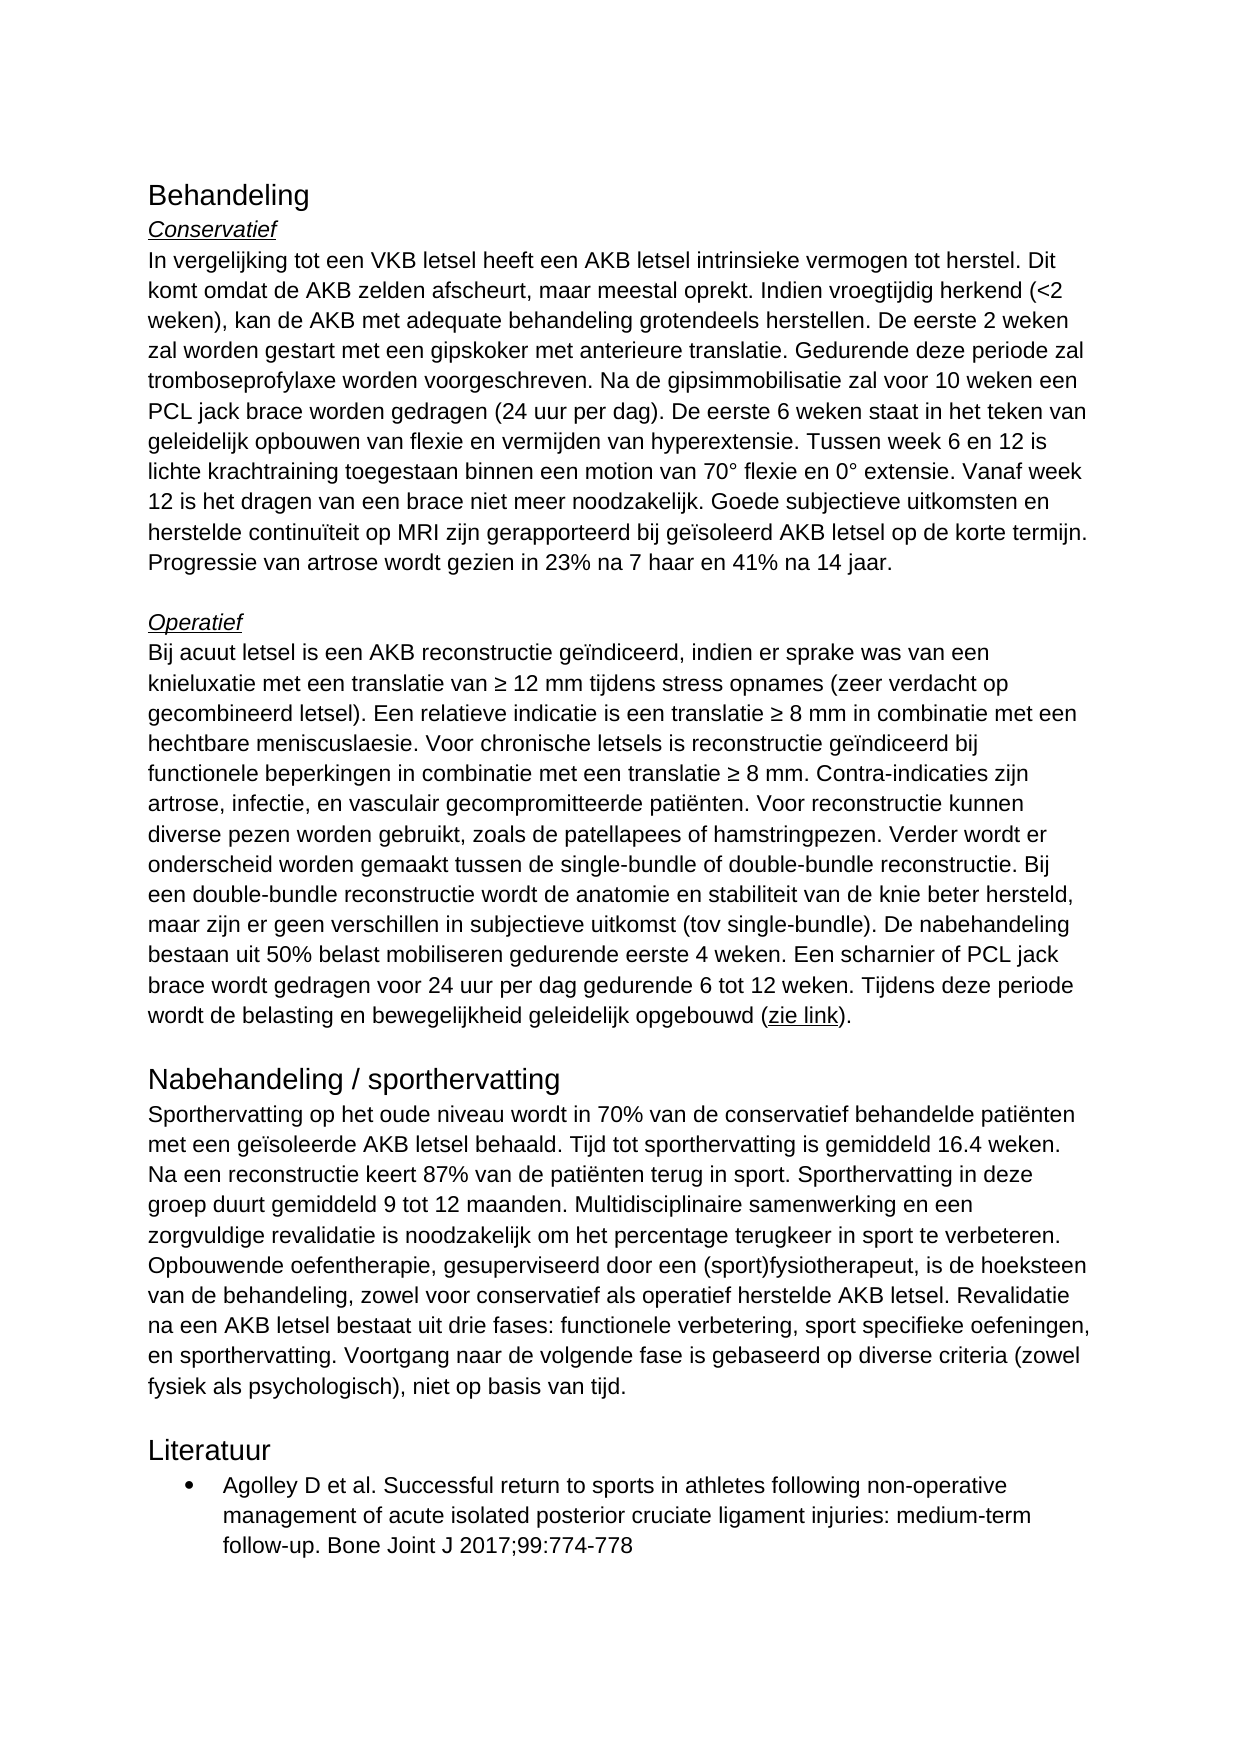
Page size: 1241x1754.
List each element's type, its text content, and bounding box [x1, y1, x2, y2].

text Conservatief [148, 216, 1093, 243]
text Literatuur [148, 1433, 1093, 1467]
text Sporthervatting op het oude niveau wordt in 70% van de conservatief behandelde patiënten met een geïsoleerde AKB letsel behaald. Tijd tot sporthervatting is gemiddeld 16.4 weken. Na een reconstructie keert 87% van de patiënten terug in sport. Sporthervatting in deze groep duurt gemiddeld 9 tot 12 maanden. Multidisciplinaire samenwerking en een zorgvuldige revalidatie is noodzakelijk om het percentage terugkeer in sport te verbeteren. Opbouwende oefentherapie, gesuperviseerd door een (sport)fysiotherapeut, is de hoeksteen van de behandeling, zowel voor conservatief als operatief herstelde AKB letsel. Revalidatie na een AKB letsel bestaat uit drie fases: functionele verbetering, sport specifieke oefeningen, en sporthervatting. Voortgang naar de volgende fase is gebaseerd op diverse criteria (zowel fysiek als psychologisch), niet op basis van tijd. [148, 1101, 1093, 1399]
text Behandeling [148, 178, 1093, 211]
text In vergelijking tot een VKB letsel heeft een AKB letsel intrinsieke vermogen tot herstel. Dit komt omdat de AKB zelden afscheurt, maar meestal oprekt. Indien vroegtijdig herkend (<2 weken), kan de AKB met adequate behandeling grotendeels herstellen. De eerste 2 weken zal worden gestart met een gipskoker met anterieure translatie. Gedurende deze periode zal tromboseprofylaxe worden voorgeschreven. Na de gipsimmobilisatie zal voor 10 weken een PCL jack brace worden gedragen (24 uur per dag). De eerste 6 weken staat in het teken van geleidelijk opbouwen van flexie en vermijden van hyperextensie. Tussen week 6 en 12 is lichte krachtraining toegestaan binnen een motion van 70° flexie en 0° extensie. Vanaf week 12 is het dragen van een brace niet meer noodzakelijk. Goede subjectieve uitkomsten en herstelde continuïteit op MRI zijn gerapporteerd bij geïsoleerd AKB letsel op de korte termijn. Progressie van artrose wordt gezien in 23% na 7 haar en 41% na 14 jaar. [148, 247, 1093, 575]
text Bij acuut letsel is een AKB reconstructie geïndiceerd, indien er sprake was van een knieluxatie met een translatie van ≥ 12 mm tijdens stress opnames (zeer verdacht op gecombineerd letsel). Een relatieve indicatie is een translatie ≥ 8 mm in combinatie met een hechtbare meniscuslaesie. Voor chronische letsels is reconstructie geïndiceerd bij functionele beperkingen in combinatie met een translatie ≥ 8 mm. Contra-indicaties zijn artrose, infectie, en vasculair gecompromitteerde patiënten. Voor reconstructie kunnen diverse pezen worden gebruikt, zoals de patellapees of hamstringpezen. Verder wordt er onderscheid worden gemaakt tussen de single-bundle of double-bundle reconstructie. Bij een double-bundle reconstructie wordt de anatomie en stabiliteit van de knie beter hersteld, maar zijn er geen verschillen in subjectieve uitkomst (tov single-bundle). De nabehandeling bestaan uit 50% belast mobiliseren gedurende eerste 4 weken. Een scharnier of PCL jack brace wordt gedragen voor 24 uur per dag gedurende 6 tot 12 weken. Tijdens deze periode wordt de belasting en bewegelijkheid geleidelijk opgebouwd (zie link). [148, 639, 1093, 1028]
text Operatief [148, 609, 1093, 635]
list Agolley D et al. Successful return to sports in athletes following non-operative management of acute isolated posterior cruciate ligament injuries: medium-term follow-up. Bone Joint J 2017;99:774-778 [185, 1472, 1093, 1558]
text Nabehandeling / sporthervatting [148, 1062, 1093, 1096]
